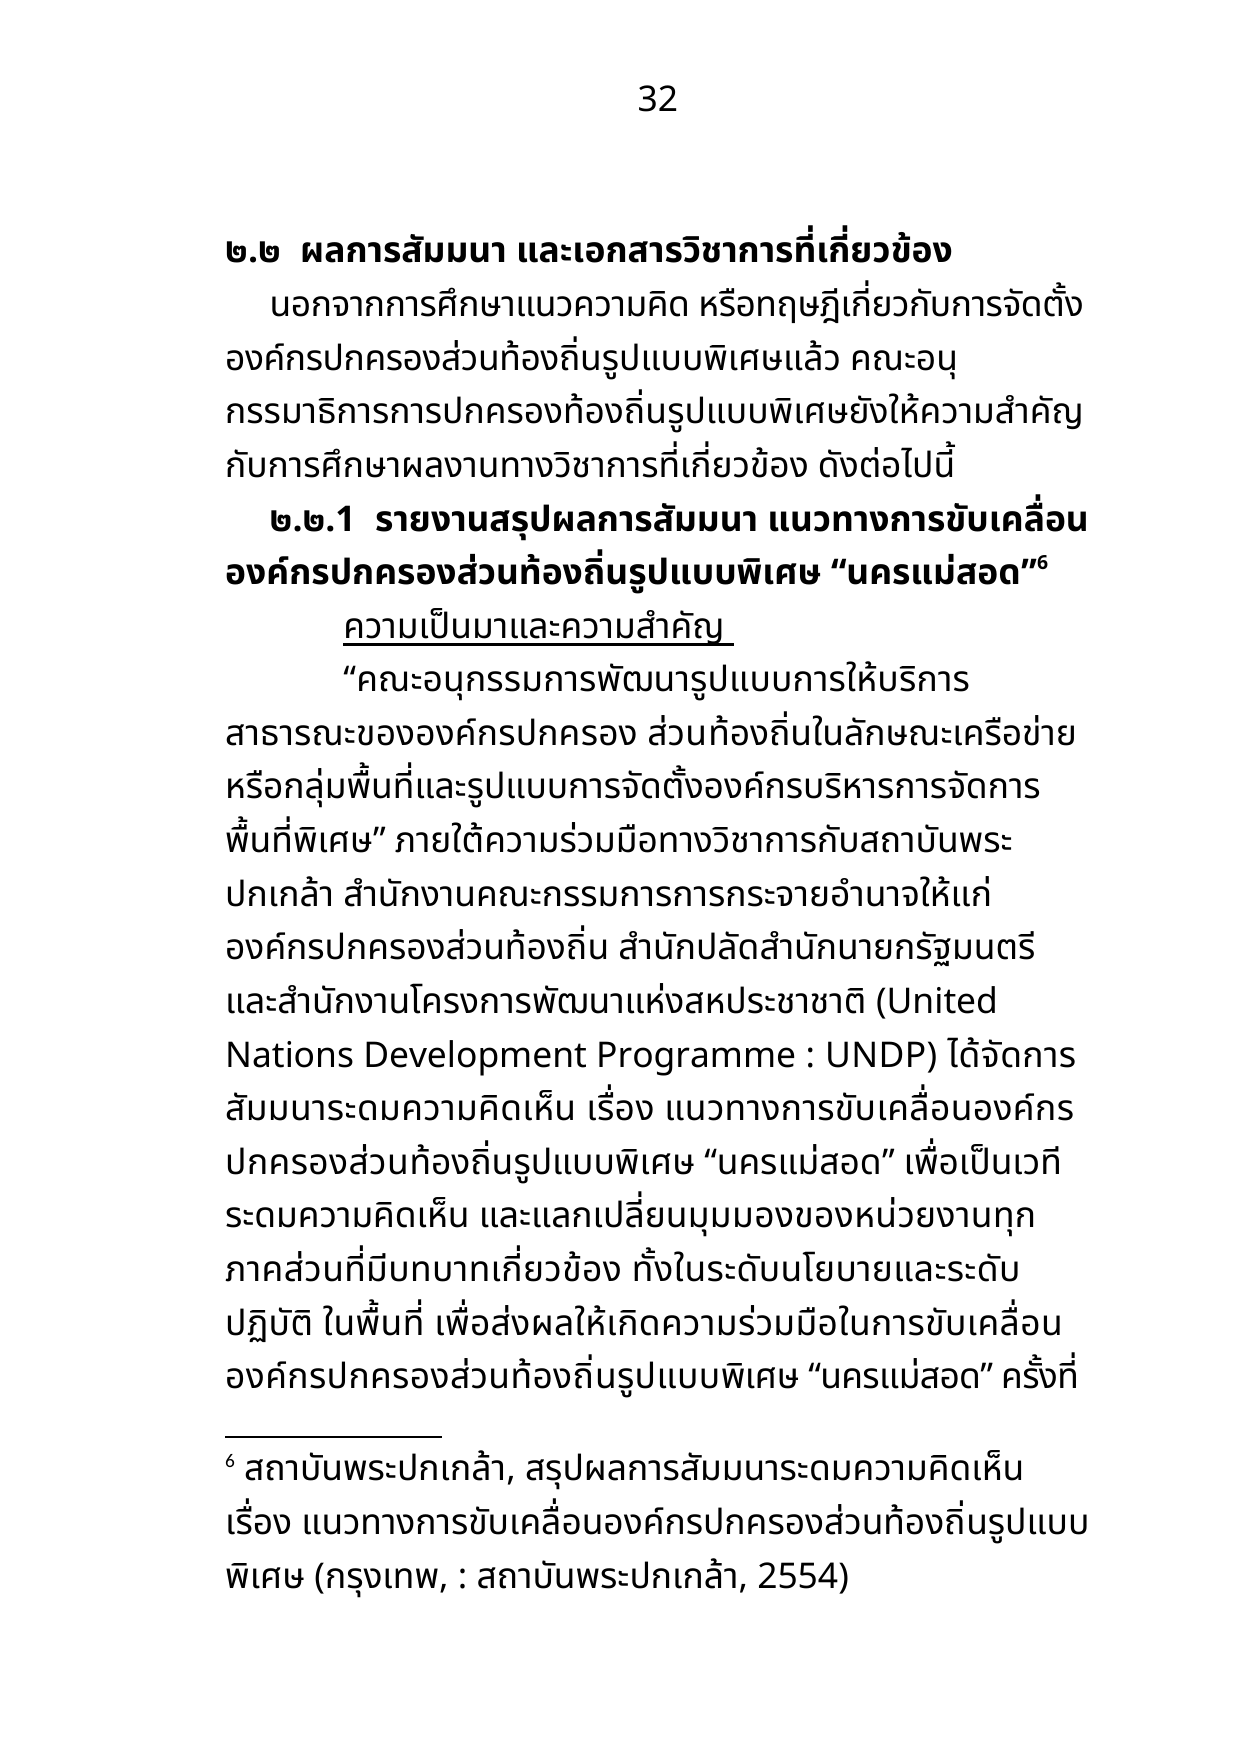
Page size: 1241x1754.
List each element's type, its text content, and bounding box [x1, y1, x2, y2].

text นอกจากการศึกษาแนวความคิด หรือทฤษฎีเกี่ยวกับการจัดตั้งองค์กรปกครองส่วนท้องถิ่นรูปแบบพิเศษแล้ว คณะอนุกรรมาธิการการปกครองท้องถิ่นรูปแบบพิเศษยังให้ความสำคัญกับการศึกษาผลงานทางวิชาการที่เกี่ยวข้อง ดังต่อไปนี้ [225, 279, 1090, 493]
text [225, 654, 1090, 1404]
text ความเป็นมาและความสำคัญ [225, 600, 1090, 654]
text ๒.๒ ผลการสัมมนา และเอกสารวิชาการที่เกี่ยวข้อง [225, 225, 1090, 279]
text ๒.๒.1 รายงานสรุปผลการสัมมนา แนวทางการขับเคลื่อนองค์กรปกครองส่วนท้องถิ่นรูปแบบพิเศษ “นครแม่สอด” [225, 493, 1090, 600]
